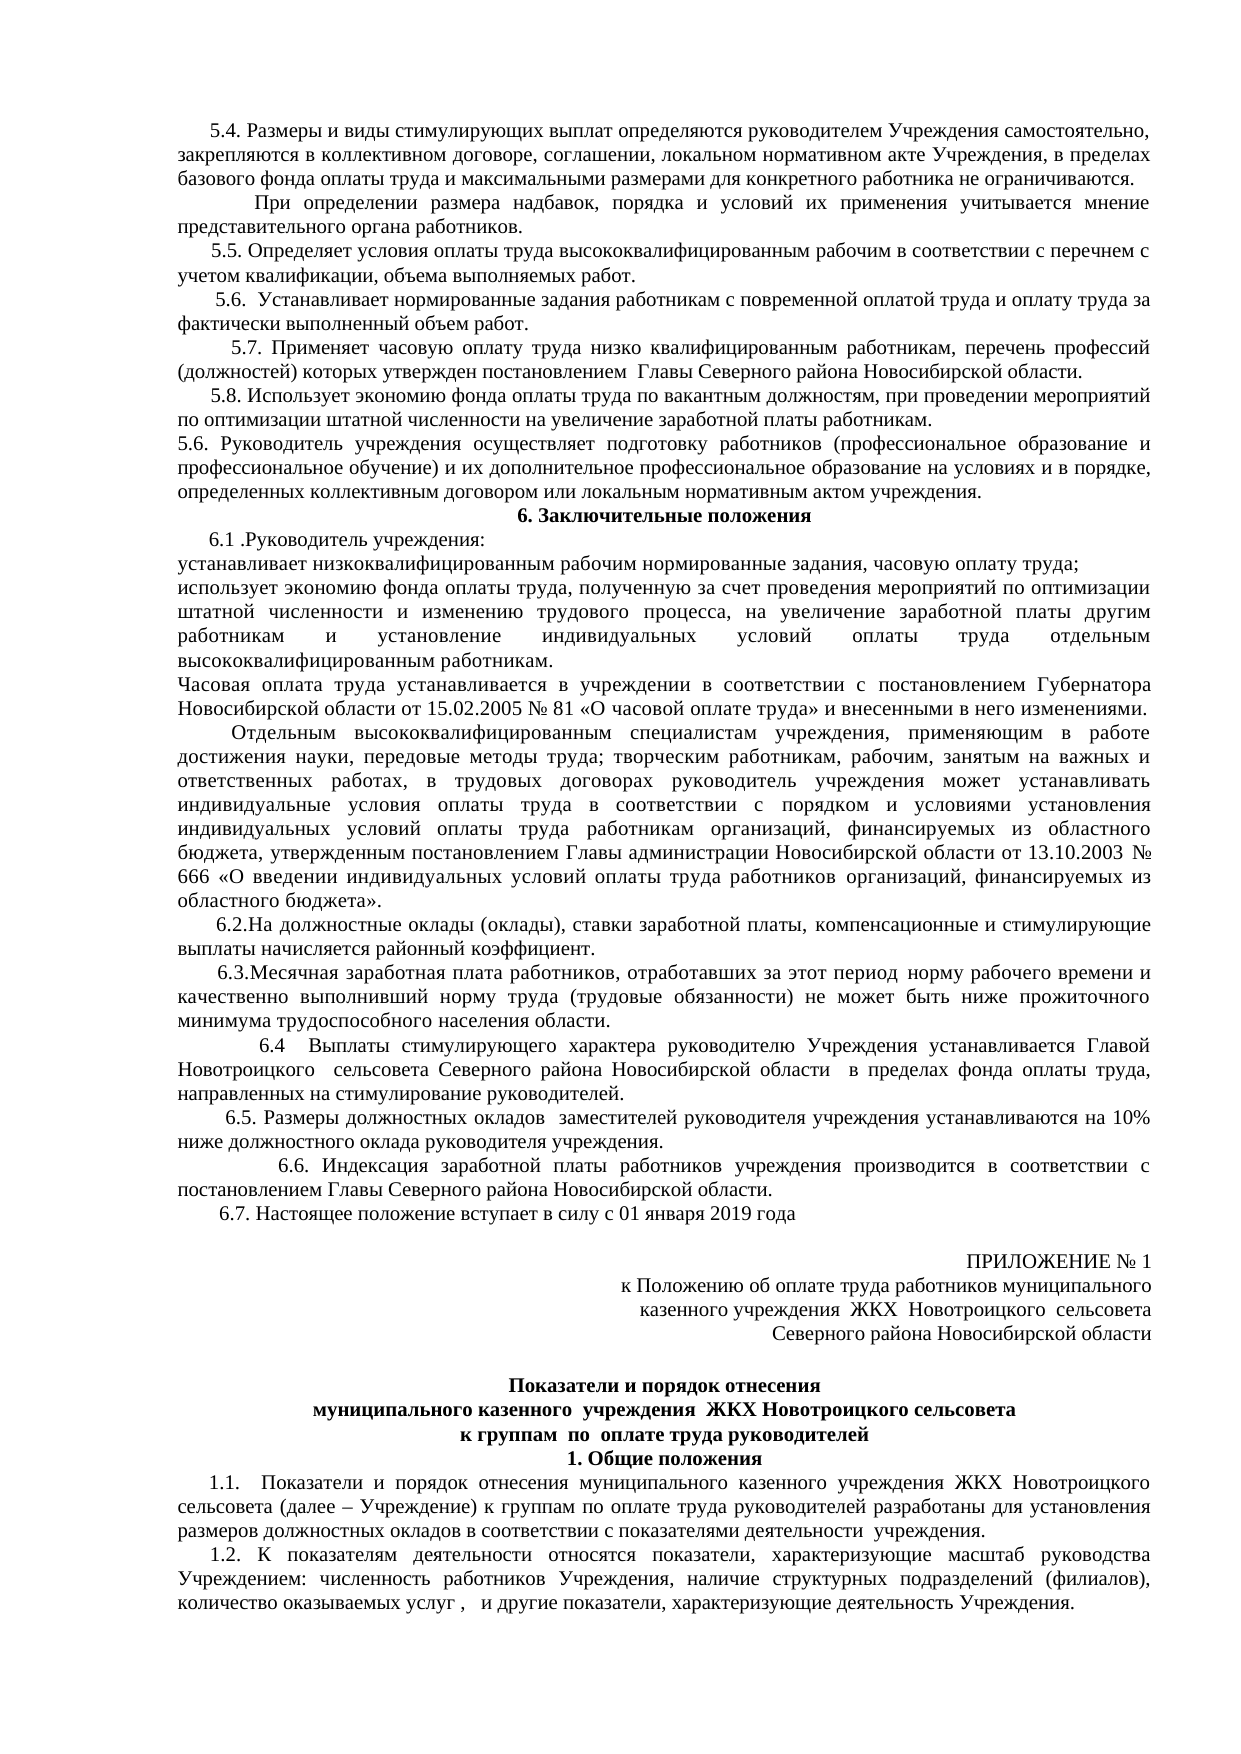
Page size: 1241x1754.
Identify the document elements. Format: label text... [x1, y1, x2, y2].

text к группам по оплате труда руководителей [177, 1421, 1152, 1446]
text Отдельным высококвалифицированным специалистам учреждения, применяющим в работе достижения науки, передовые методы труда; творческим работникам, рабочим, занятым на важных и ответственных работах, в трудовых договорах руководитель учреждения может устанавливать индивидуальные условия оплаты труда в соответствии с порядком и условиями установления индивидуальных условий оплаты труда работникам организаций, финансируемых из областного бюджета, утвержденным постановлением Главы администрации Новосибирской области от 13.10.2003 № 666 «О введении индивидуальных условий оплаты труда работников организаций, финансируемых из областного бюджета». [177, 720, 1152, 912]
text 6.7. Настоящее положение вступает в силу с 01 января 2019 года [177, 1201, 1152, 1225]
text 5.6. Руководитель учреждения осуществляет подготовку работников (профессиональное образование и профессиональное обучение) и их дополнительное профессиональное образование на условиях и в порядке, определенных коллективным договором или локальным нормативным актом учреждения. [177, 431, 1152, 503]
text 5.7. Применяет часовую оплату труда низко квалифицированным работникам, перечень профессий (должностей) которых утвержден постановлением Главы Северного района Новосибирской области. [177, 335, 1152, 383]
text Часовая оплата труда устанавливается в учреждении в соответствии с постановлением Губернатора Новосибирской области от 15.02.2005 № 81 «О часовой оплате труда» и внесенными в него изменениями. [177, 672, 1152, 720]
text Северного района Новосибирской области [177, 1321, 1152, 1345]
text 6.2.На должностные оклады (оклады), ставки заработной платы, компенсационные и стимулирующие выплаты начисляется районный коэффициент. [177, 912, 1152, 960]
text 6.4 Выплаты стимулирующего характера руководителю Учреждения устанавливается Главой Новотроицкого сельсовета Северного района Новосибирской области в пределах фонда оплаты труда, направленных на стимулирование руководителей. [177, 1032, 1152, 1105]
text устанавливает низкоквалифицированным рабочим нормированные задания, часовую оплату труда; [177, 551, 1152, 575]
text муниципального казенного учреждения ЖКХ Новотроицкого сельсовета [177, 1397, 1152, 1421]
text 1. Общие положения [177, 1446, 1152, 1469]
text 6.1 .Руководитель учреждения: [177, 527, 1152, 551]
text 6.5. Размеры должностных окладов заместителей руководителя учреждения устанавливаются на 10% ниже должностного оклада руководителя учреждения. [177, 1105, 1152, 1153]
text При определении размера надбавок, порядка и условий их применения учитывается мнение представительного органа работников. [177, 190, 1152, 238]
text 5.8. Использует экономию фонда оплаты труда по вакантным должностям, при проведении мероприятий по оптимизации штатной численности на увеличение заработной платы работникам. [177, 383, 1152, 431]
text использует экономию фонда оплаты труда, полученную за счет проведения мероприятий по оптимизации штатной численности и изменению трудового процесса, на увеличение заработной платы другим работникам и установление индивидуальных условий оплаты труда отдельным высококвалифицированным работникам. [177, 575, 1152, 672]
text к Положению об оплате труда работников муниципального [177, 1273, 1152, 1297]
text ПРИЛОЖЕНИЕ № 1 [177, 1249, 1152, 1273]
text 1.1. Показатели и порядок отнесения муниципального казенного учреждения ЖКХ Новотроицкого сельсовета (далее – Учреждение) к группам по оплате труда руководителей разработаны для установления размеров должностных окладов в соответствии с показателями деятельности учреждения. [177, 1469, 1152, 1542]
text 5.5. Определяет условия оплаты труда высококвалифицированным рабочим в соответствии с перечнем с учетом квалификации, объема выполняемых работ. [177, 238, 1152, 287]
text 6.6. Индексация заработной платы работников учреждения производится в соответствии с постановлением Главы Северного района Новосибирской области. [177, 1153, 1152, 1201]
text 6.3.Месячная заработная плата работников, отработавших за этот период норму рабочего времени и качественно выполнивший норму труда (трудовые обязанности) не может быть ниже прожиточного минимума трудоспособного населения области. [177, 960, 1152, 1032]
text казенного учреждения ЖКХ Новотроицкого сельсовета [177, 1297, 1152, 1321]
text 1.2. К показателям деятельности относятся показатели, характеризующие масштаб руководства Учреждением: численность работников Учреждения, наличие структурных подразделений (филиалов), количество оказываемых услуг , и другие показатели, характеризующие деятельность Учреждения. [177, 1542, 1152, 1614]
text 5.6. Устанавливает нормированные задания работникам с повременной оплатой труда и оплату труда за фактически выполненный объем работ. [177, 287, 1152, 335]
text Показатели и порядок отнесения [177, 1373, 1152, 1397]
text 6. Заключительные положения [177, 503, 1152, 527]
text 5.4. Размеры и виды стимулирующих выплат определяются руководителем Учреждения самостоятельно, закрепляются в коллективном договоре, соглашении, локальном нормативном акте Учреждения, в пределах базового фонда оплаты труда и максимальными размерами для конкретного работника не ограничиваются. [177, 118, 1152, 190]
